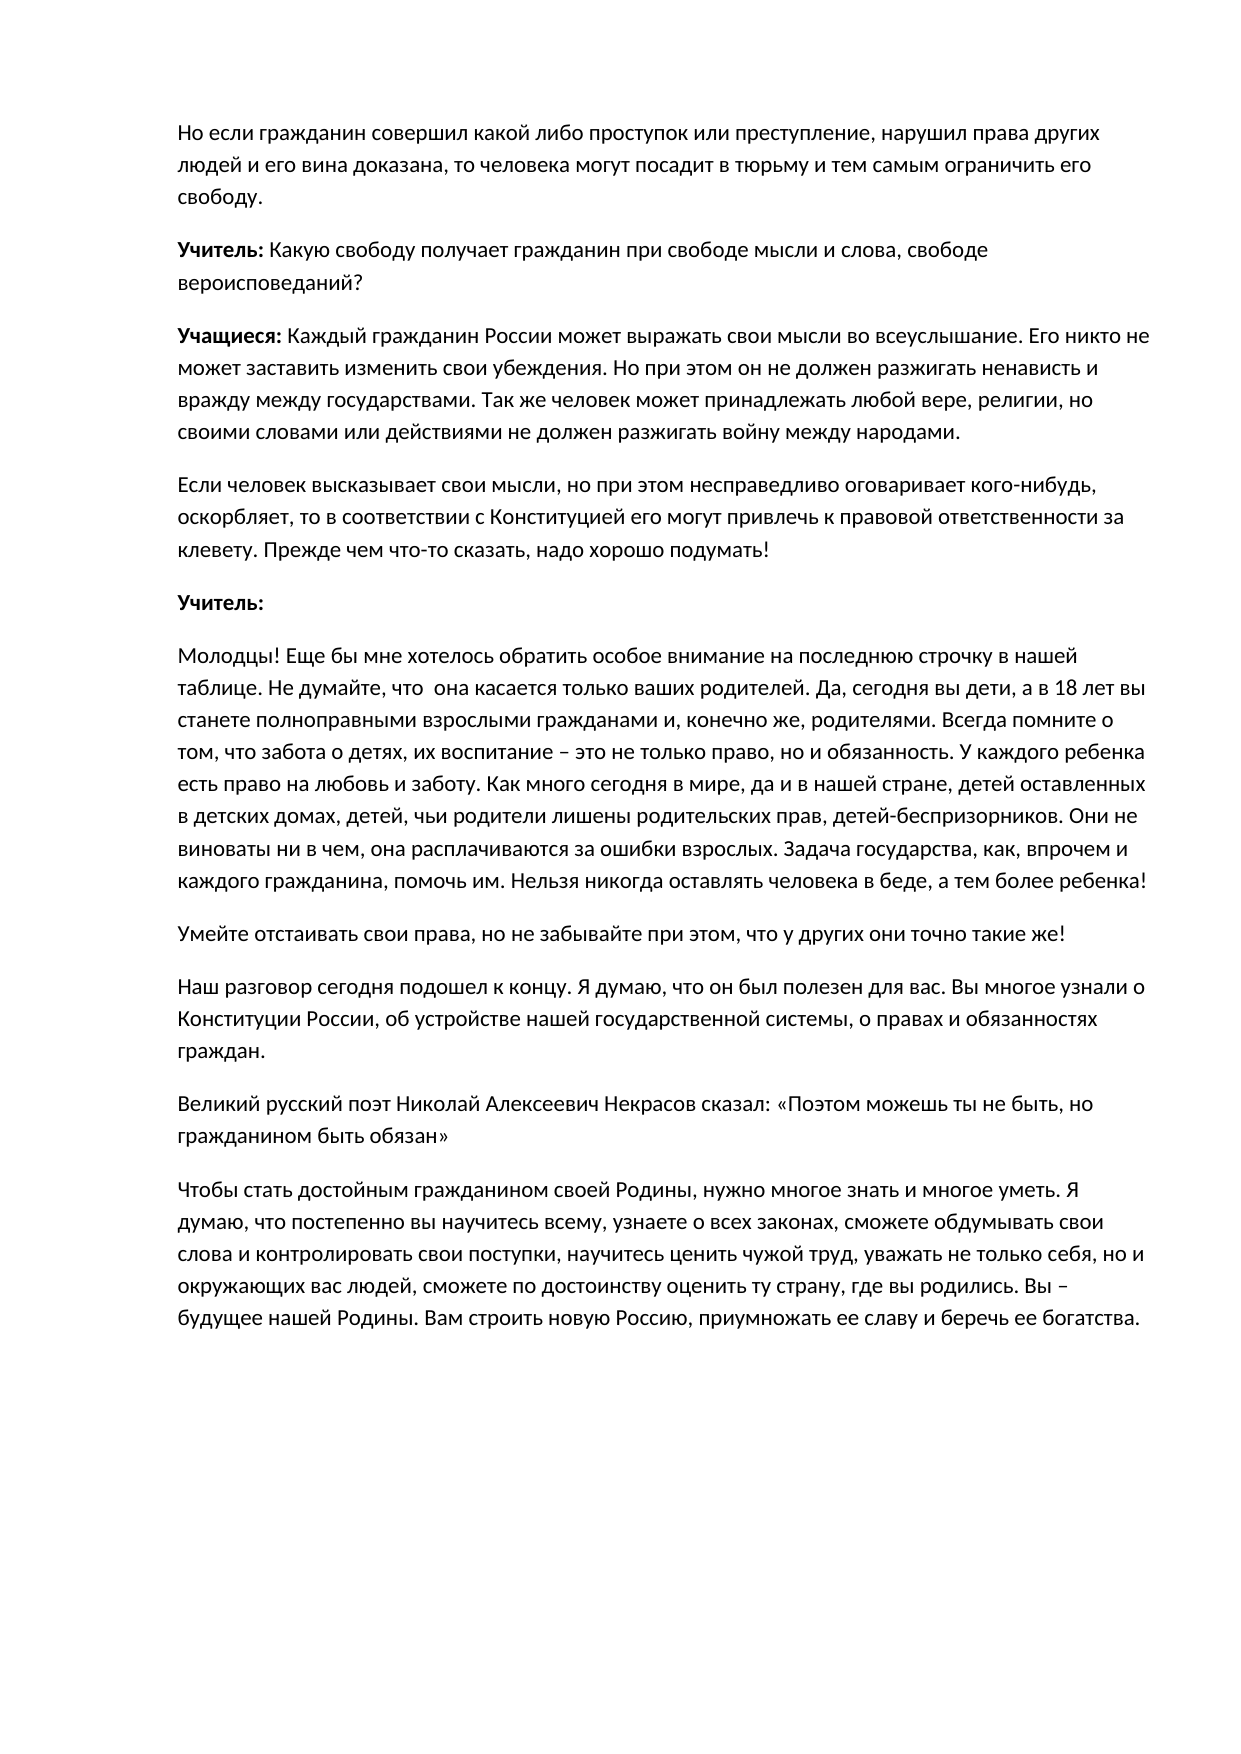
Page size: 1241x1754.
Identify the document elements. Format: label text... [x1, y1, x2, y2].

text Великий русский поэт Николай Алексеевич Некрасов сказал: «Поэтом можешь ты не быть, но гражданином быть обязан» [177, 1089, 1152, 1150]
text Учитель: Какую свободу получает гражданин при свободе мысли и слова, свободе вероисповеданий? [177, 236, 1152, 296]
text Умейте отстаивать свои права, но не забывайте при этом, что у других они точно такие же! [177, 919, 1152, 947]
text Наш разговор сегодня подошел к концу. Я думаю, что он был полезен для вас. Вы многое узнали о Конституции России, об устройстве нашей государственной системы, о правах и обязанностях граждан. [177, 972, 1152, 1064]
text Учитель: [177, 588, 1152, 616]
text Молодцы! Еще бы мне хотелось обратить особое внимание на последнюю строчку в нашей таблице. Не думайте, что она касается только ваших родителей. Да, сегодня вы дети, а в 18 лет вы станете полноправными взрослыми гражданами и, конечно же, родителями. Всегда помните о том, что забота о детях, их воспитание – это не только право, но и обязанность. У каждого ребенка есть право на любовь и заботу. Как много сегодня в мире, да и в нашей стране, детей оставленных в детских домах, детей, чьи родители лишены родительских прав, детей-беспризорников. Они не виноваты ни в чем, она расплачиваются за ошибки взрослых. Задача государства, как, впрочем и каждого гражданина, помочь им. Нельзя никогда оставлять человека в беде, а тем более ребенка! [177, 641, 1152, 894]
text Если человек высказывает свои мысли, но при этом несправедливо оговаривает кого-нибудь, оскорбляет, то в соответствии с Конституцией его могут привлечь к правовой ответственности за клевету. Прежде чем что-то сказать, надо хорошо подумать! [177, 470, 1152, 563]
text Чтобы стать достойным гражданином своей Родины, нужно многое знать и многое уметь. Я думаю, что постепенно вы научитесь всему, узнаете о всех законах, сможете обдумывать свои слова и контролировать свои поступки, научитесь ценить чужой труд, уважать не только себя, но и окружающих вас людей, сможете по достоинству оценить ту страну, где вы родились. Вы – будущее нашей Родины. Вам строить новую Россию, приумножать ее славу и беречь ее богатства. [177, 1175, 1152, 1331]
text Но если гражданин совершил какой либо проступок или преступление, нарушил права других людей и его вина доказана, то человека могут посадит в тюрьму и тем самым ограничить его свободу. [177, 118, 1152, 211]
text Учащиеся: Каждый гражданин России может выражать свои мысли во всеуслышание. Его никто не может заставить изменить свои убеждения. Но при этом он не должен разжигать ненависть и вражду между государствами. Так же человек может принадлежать любой вере, религии, но своими словами или действиями не должен разжигать войну между народами. [177, 321, 1152, 445]
